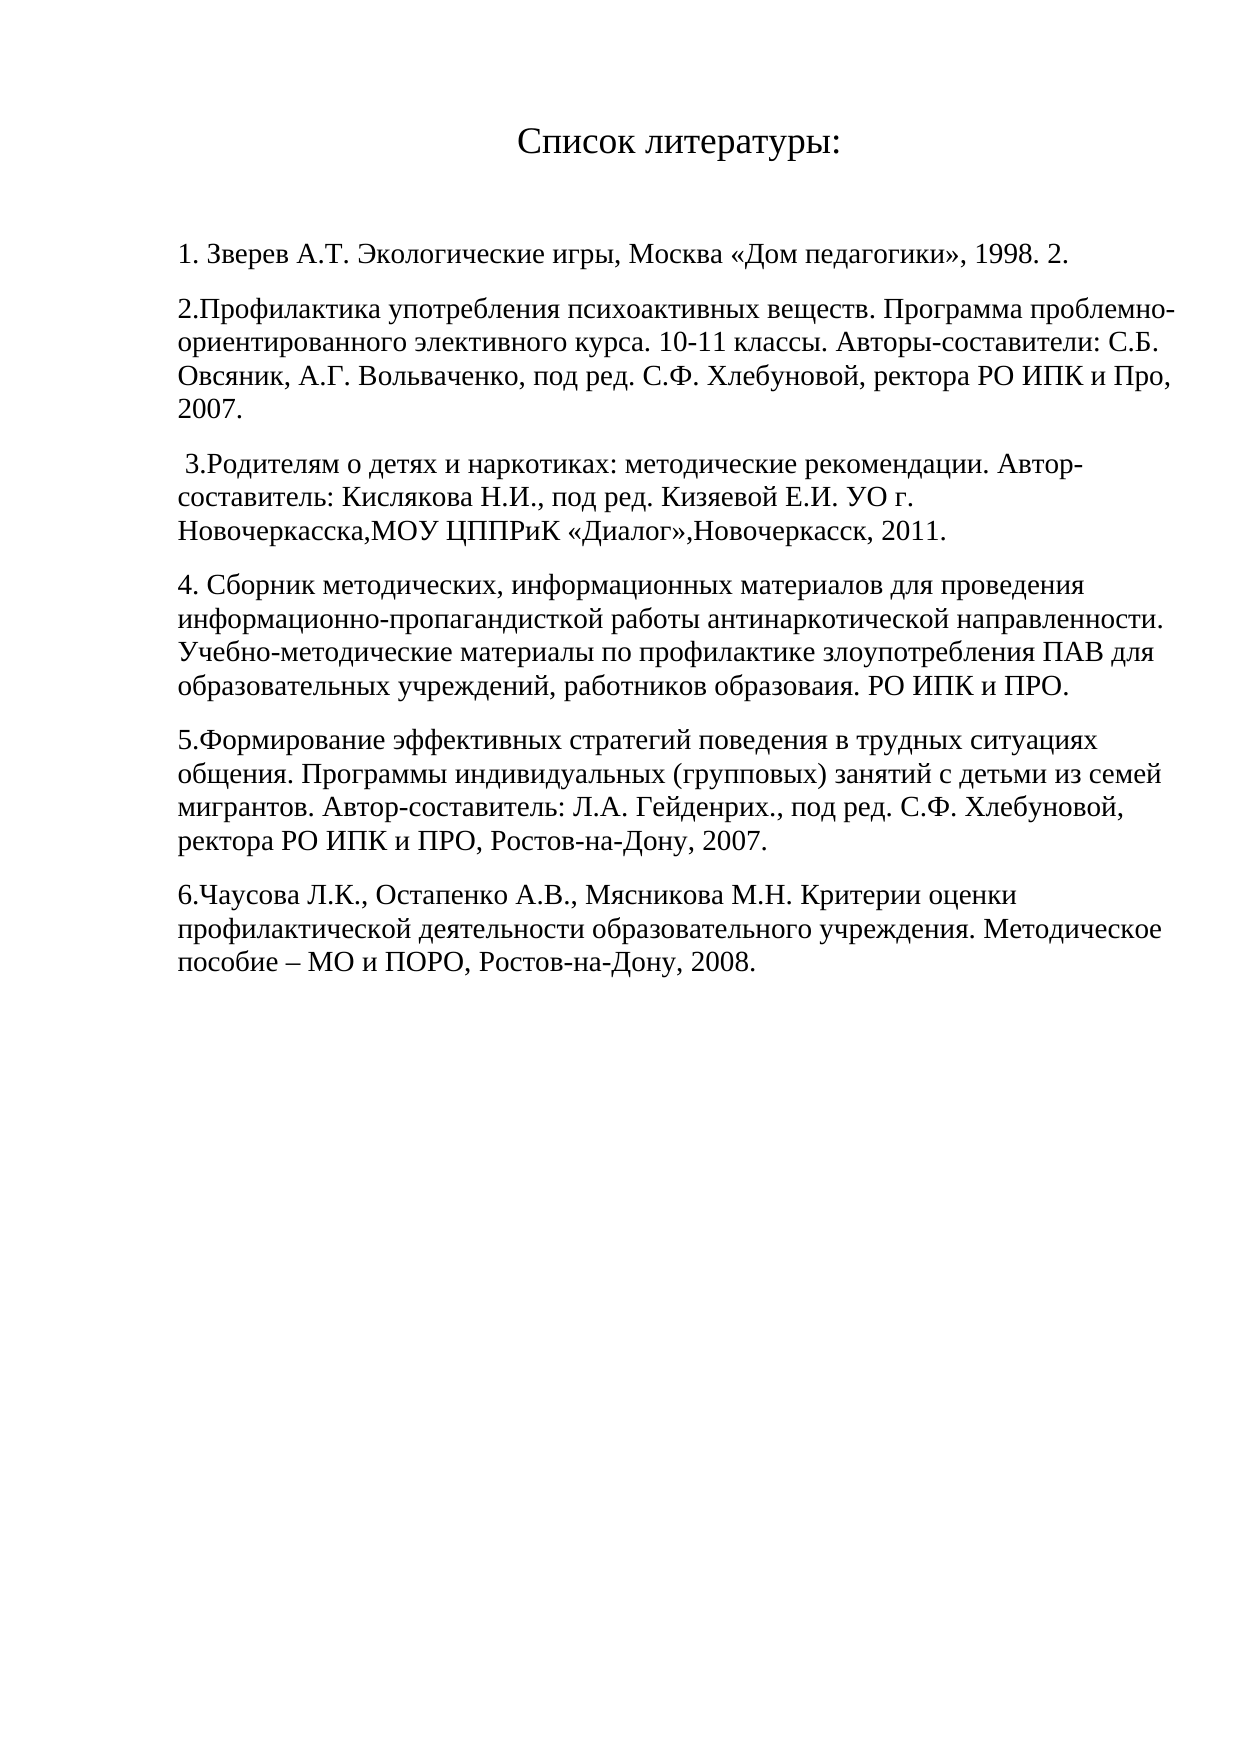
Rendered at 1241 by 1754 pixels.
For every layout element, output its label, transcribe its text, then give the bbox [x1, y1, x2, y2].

text 5.Формирование эффективных стратегий поведения в трудных ситуациях общения. Программы индивидуальных (групповых) занятий с детьми из семей мигрантов. Автор-составитель: Л.А. Гейденрих., под ред. С.Ф. Хлебуновой, ректора РО ИПК и ПРО, Ростов-на-Дону, 2007. [177, 722, 1181, 856]
text Список литературы: [177, 118, 1181, 161]
text 1. Зверев А.Т. Экологические игры, Москва «Дом педагогики», 1998. 2. [177, 236, 1181, 270]
text 2.Профилактика употребления психоактивных веществ. Программа проблемно-ориентированного элективного курса. 10-11 классы. Авторы-составители: С.Б. Овсяник, А.Г. Вольваченко, под ред. С.Ф. Хлебуновой, ректора РО ИПК и Про, 2007. [177, 291, 1181, 425]
text 4. Сборник методических, информационных материалов для проведения информационно-пропагандисткой работы антинаркотической направленности. Учебно-методические материалы по профилактике злоупотребления ПАВ для образовательных учреждений, работников образоваия. РО ИПК и ПРО. [177, 567, 1181, 701]
text 6.Чаусова Л.К., Остапенко А.В., Мясникова М.Н. Критерии оценки профилактической деятельности образовательного учреждения. Методическое пособие – МО и ПОРО, Ростов-на-Дону, 2008. [177, 877, 1181, 978]
text 3.Родителям о детях и наркотиках: методические рекомендации. Автор-составитель: Кислякова Н.И., под ред. Кизяевой Е.И. УО г. Новочеркасска,МОУ ЦППРиК «Диалог»,Новочеркасск, 2011. [177, 446, 1181, 546]
